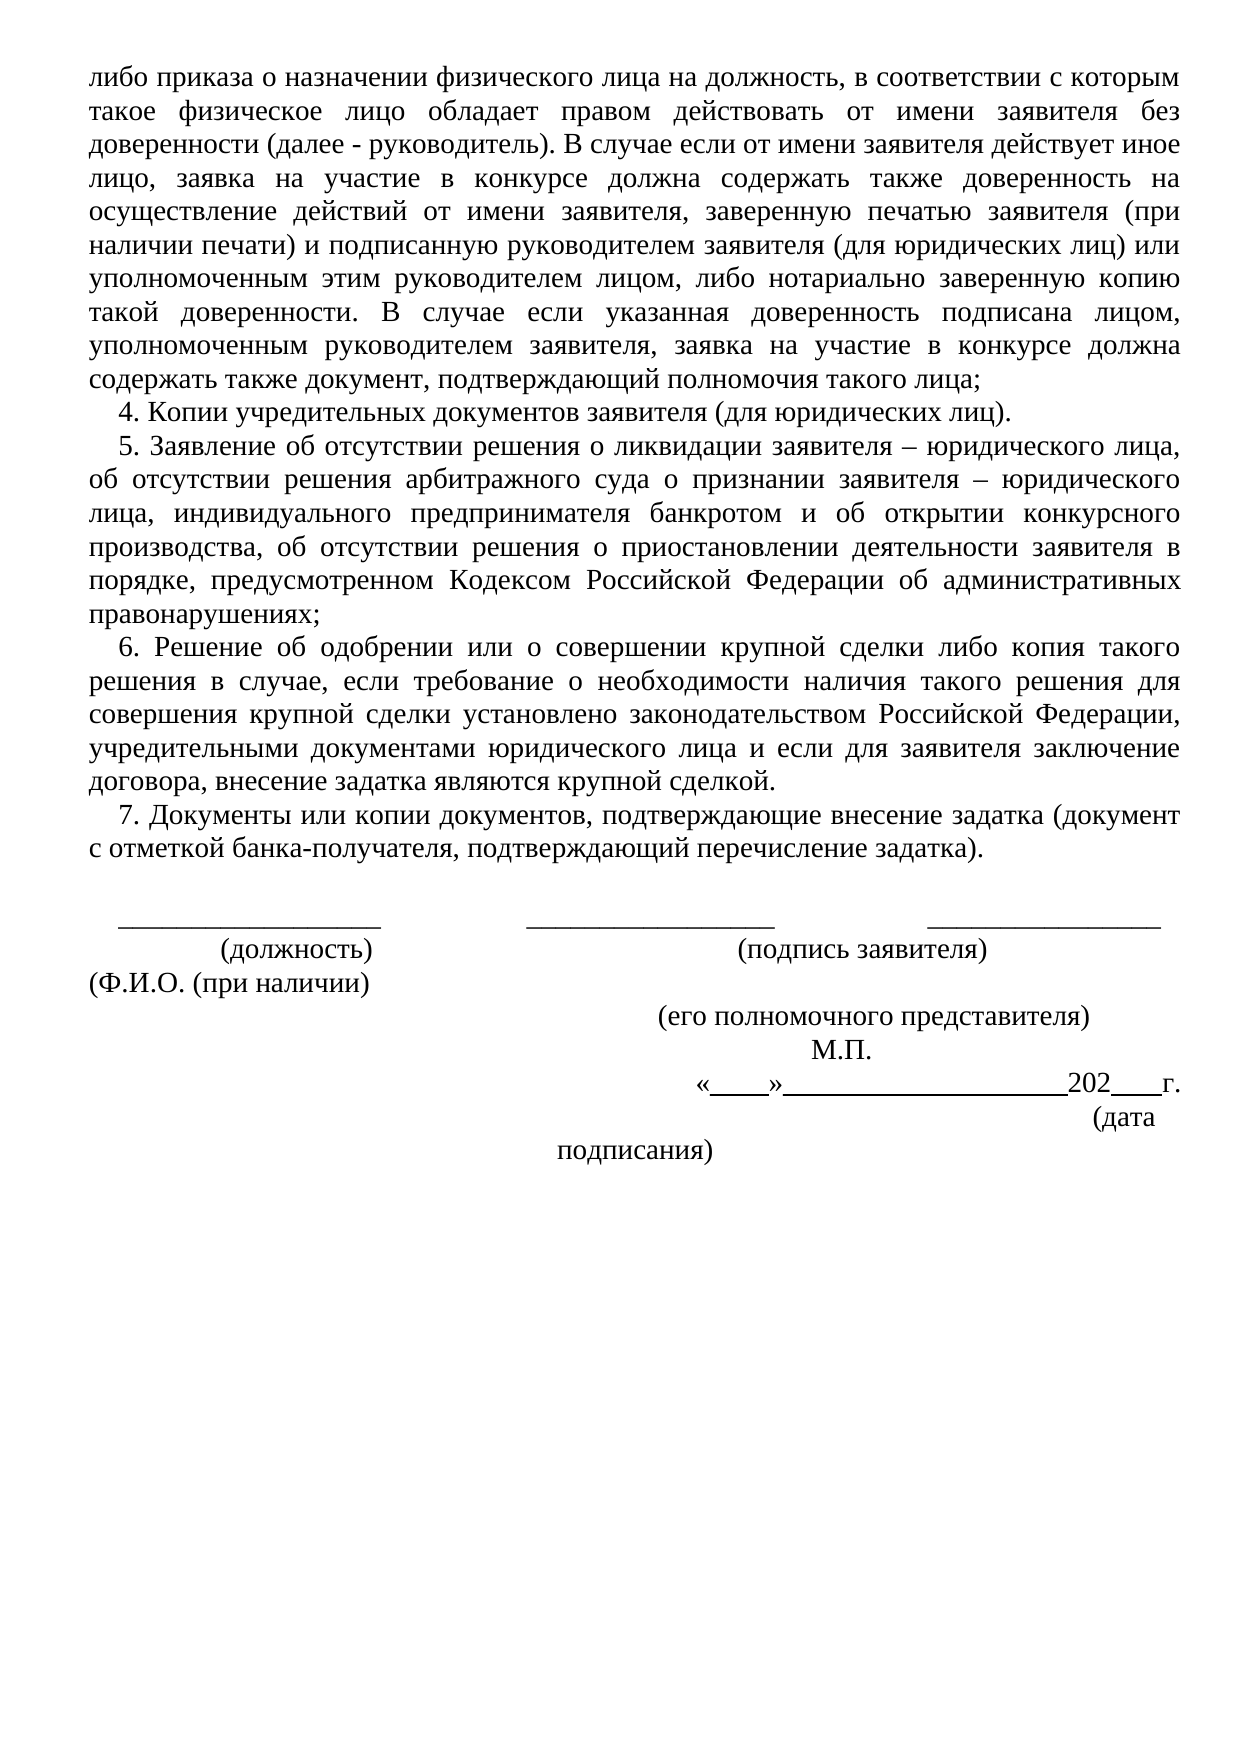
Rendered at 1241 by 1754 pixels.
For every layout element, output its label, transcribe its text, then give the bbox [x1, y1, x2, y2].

text 4. Копии учредительных документов заявителя (для юридических лиц). [88, 394, 1182, 428]
text 5. Заявление об отсутствии решения о ликвидации заявителя – юридического лица, об отсутствии решения арбитражного суда о признании заявителя – юридического лица, индивидуального предпринимателя банкротом и об открытии конкурсного производства, об отсутствии решения о приостановлении деятельности заявителя в порядке, предусмотренном Кодексом Российской Федерации об административных правонарушениях; [88, 428, 1182, 629]
text М.П. [88, 1032, 1181, 1065]
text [88, 59, 1182, 394]
text __________________ _________________ ________________ [88, 898, 1181, 931]
text «____»___________________ 202___ г. [88, 1065, 1181, 1099]
text (дата подписания) [88, 1099, 1182, 1166]
text (должность) (подпись заявителя) (Ф.И.О. (при наличии) [88, 931, 1181, 998]
text (его полномочного представителя) [88, 998, 1181, 1032]
text 6. Решение об одобрении или о совершении крупной сделки либо копия такого решения в случае, если требование о необходимости наличия такого решения для совершения крупной сделки установлено законодательством Российской Федерации, учредительными документами юридического лица и если для заявителя заключение договора, внесение задатка являются крупной сделкой. [88, 629, 1182, 797]
text 7. Документы или копии документов, подтверждающие внесение задатка (документ с отметкой банка-получателя, подтверждающий перечисление задатка). [88, 797, 1182, 864]
